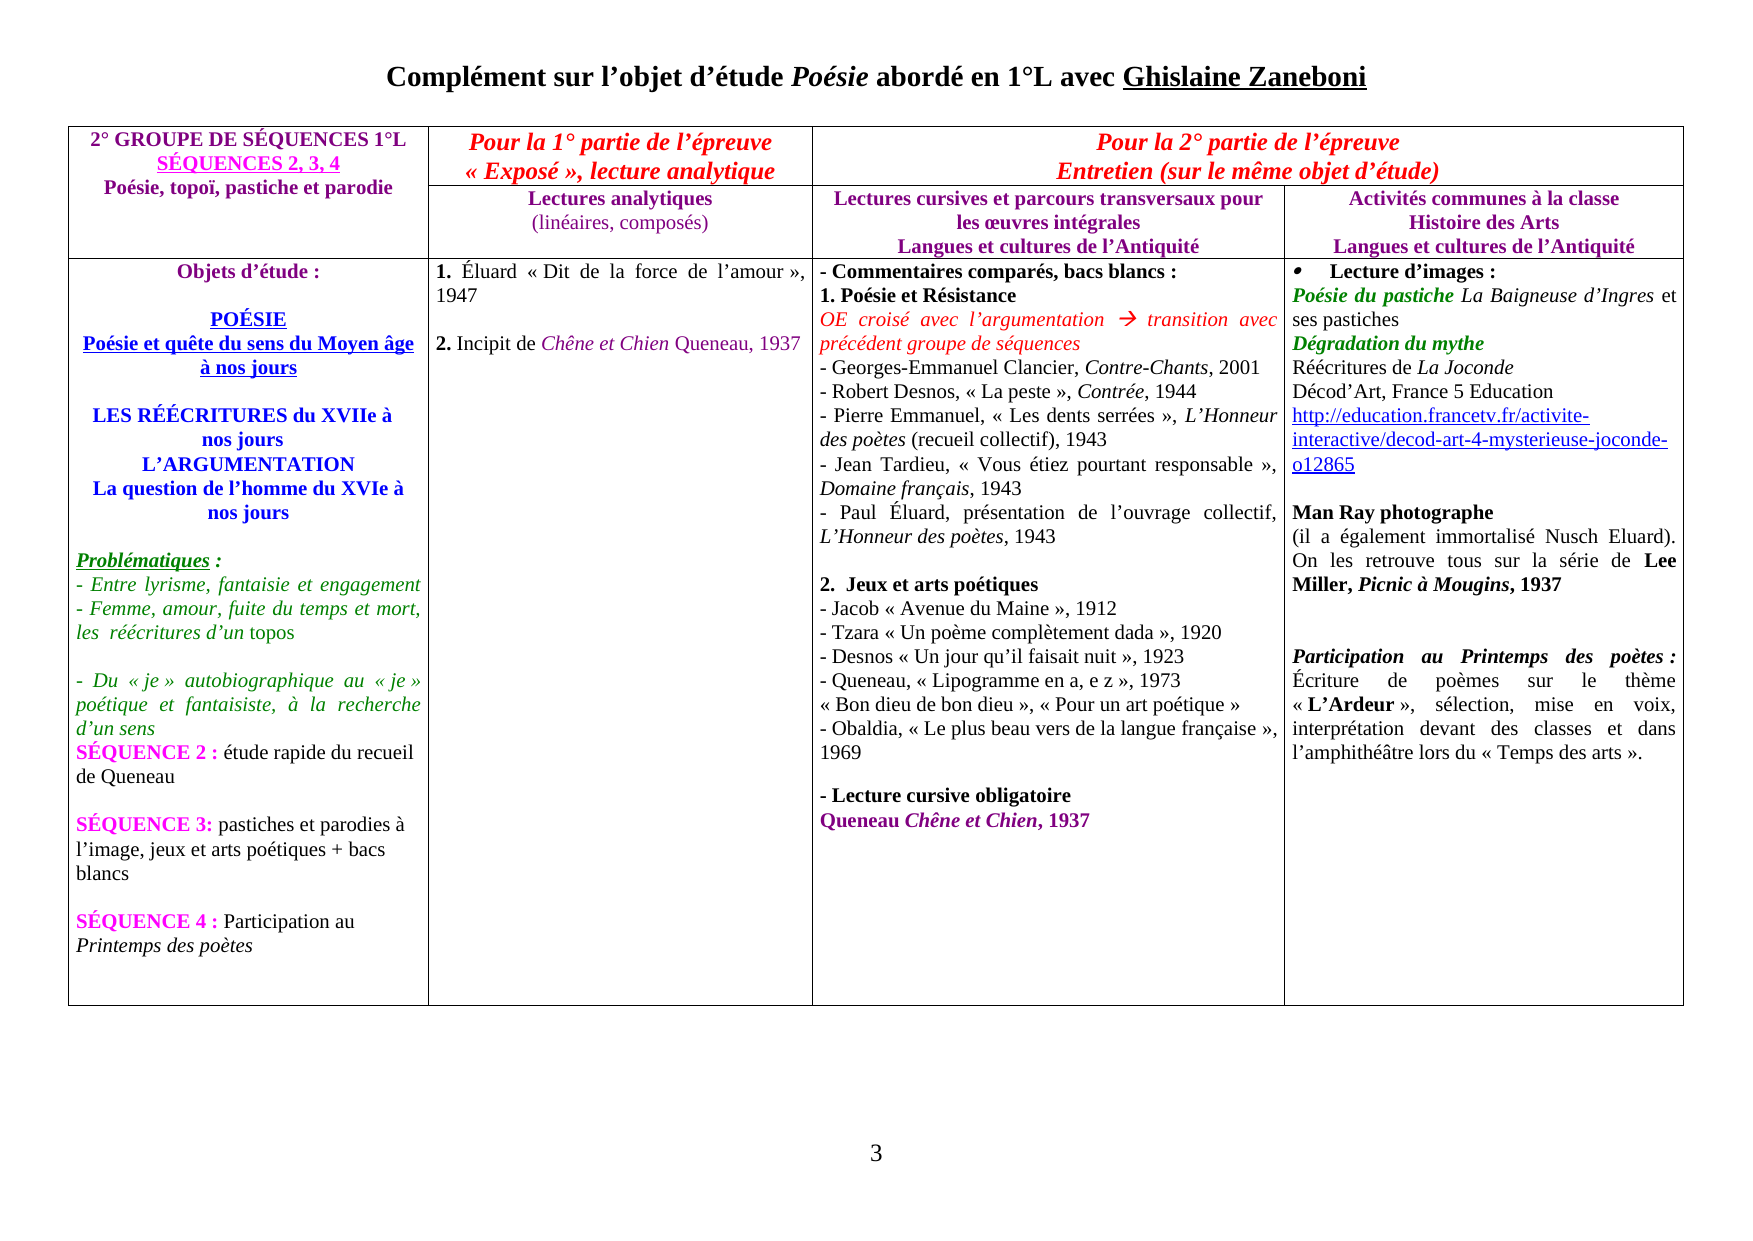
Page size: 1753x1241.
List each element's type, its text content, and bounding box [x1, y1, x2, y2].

table_cell Activités communes à la classe Histoire des Arts Langues et cultures de l’Antiquité [1285, 186, 1683, 258]
table_cell Lectures analytiques (linéaires, composés) [429, 186, 812, 258]
table_header Pour la 2° partie de l’épreuve Entretien (sur le même objet d’étude) [813, 127, 1683, 185]
table_cell Lecture d’images : Poésie du pastiche La Baigneuse d’Ingres et ses pastiches Dégradation du mythe Réécritures de La Joconde Décod’Art, France 5 Education http://education.francetv.fr/activite-interactive/decod-art-4-mysterieuse-joconde-o12865 Man Ray photographe (il a également immortalisé Nusch Eluard). On les retrouve tous sur la série de Lee Miller, Picnic à Mougins, 1937 Participation au Printemps des poètes : Écriture de poèmes sur le thème « L’Ardeur », sélection, mise en voix, interprétation devant des classes et dans l’amphithéâtre lors du « Temps des arts ». [1285, 259, 1683, 1005]
text Complément sur l’objet d’étude Poésie abordé en 1°L avec Ghislaine Zaneboni [59, 59, 1693, 93]
table_cell Lectures cursives et parcours transversaux pour les œuvres intégrales Langues et cultures de l’Antiquité [813, 186, 1284, 258]
table_cell Objets d’étude : POÉSIE Poésie et quête du sens du Moyen âge à nos jours LES RÉÉCRITURES du XVIIe à nos jours L’ARGUMENTATION La question de l’homme du XVIe à nos jours Problématiques : - Entre lyrisme, fantaisie et engagement - Femme, amour, fuite du temps et mort, les réécritures d’un topos - Du « je » autobiographique au « je » poétique et fantaisiste, à la recherche d’un sens Séquence 2 : étude rapide du recueil de Queneau Séquence 3: pastiches et parodies à l’image, jeux et arts poétiques + bacs blancs Séquence 4 : Participation au Printemps des poètes [69, 259, 428, 1005]
table_cell - Commentaires comparés, bacs blancs : 1. Poésie et Résistance OE croisé avec l’argumentation transition avec précédent groupe de séquences - Georges-Emmanuel Clancier, Contre-Chants, 2001 - Robert Desnos, « La peste », Contrée, 1944 - Pierre Emmanuel, « Les dents serrées », L’Honneur des poètes (recueil collectif), 1943 - Jean Tardieu, « Vous étiez pourtant responsable », Domaine français, 1943 - Paul Éluard, présentation de l’ouvrage collectif, L’Honneur des poètes, 1943 2. Jeux et arts poétiques - Jacob « Avenue du Maine », 1912 - Tzara « Un poème complètement dada », 1920 - Desnos « Un jour qu’il faisait nuit », 1923 - Queneau, « Lipogramme en a, e z », 1973 « Bon dieu de bon dieu », « Pour un art poétique » - Obaldia, « Le plus beau vers de la langue française », 1969 - Lecture cursive obligatoire Queneau Chêne et Chien, 1937 [813, 259, 1284, 1005]
table_cell 1. Éluard « Dit de la force de l’amour », 1947 2. Incipit de Chêne et Chien Queneau, 1937 [429, 259, 812, 1005]
table_header 2° groupe de Séquences 1°L SéquenceS 2, 3, 4 Poésie, topoï, pastiche et parodie [69, 127, 428, 258]
table_header Pour la 1° partie de l’épreuve « Exposé », lecture analytique [429, 127, 812, 185]
